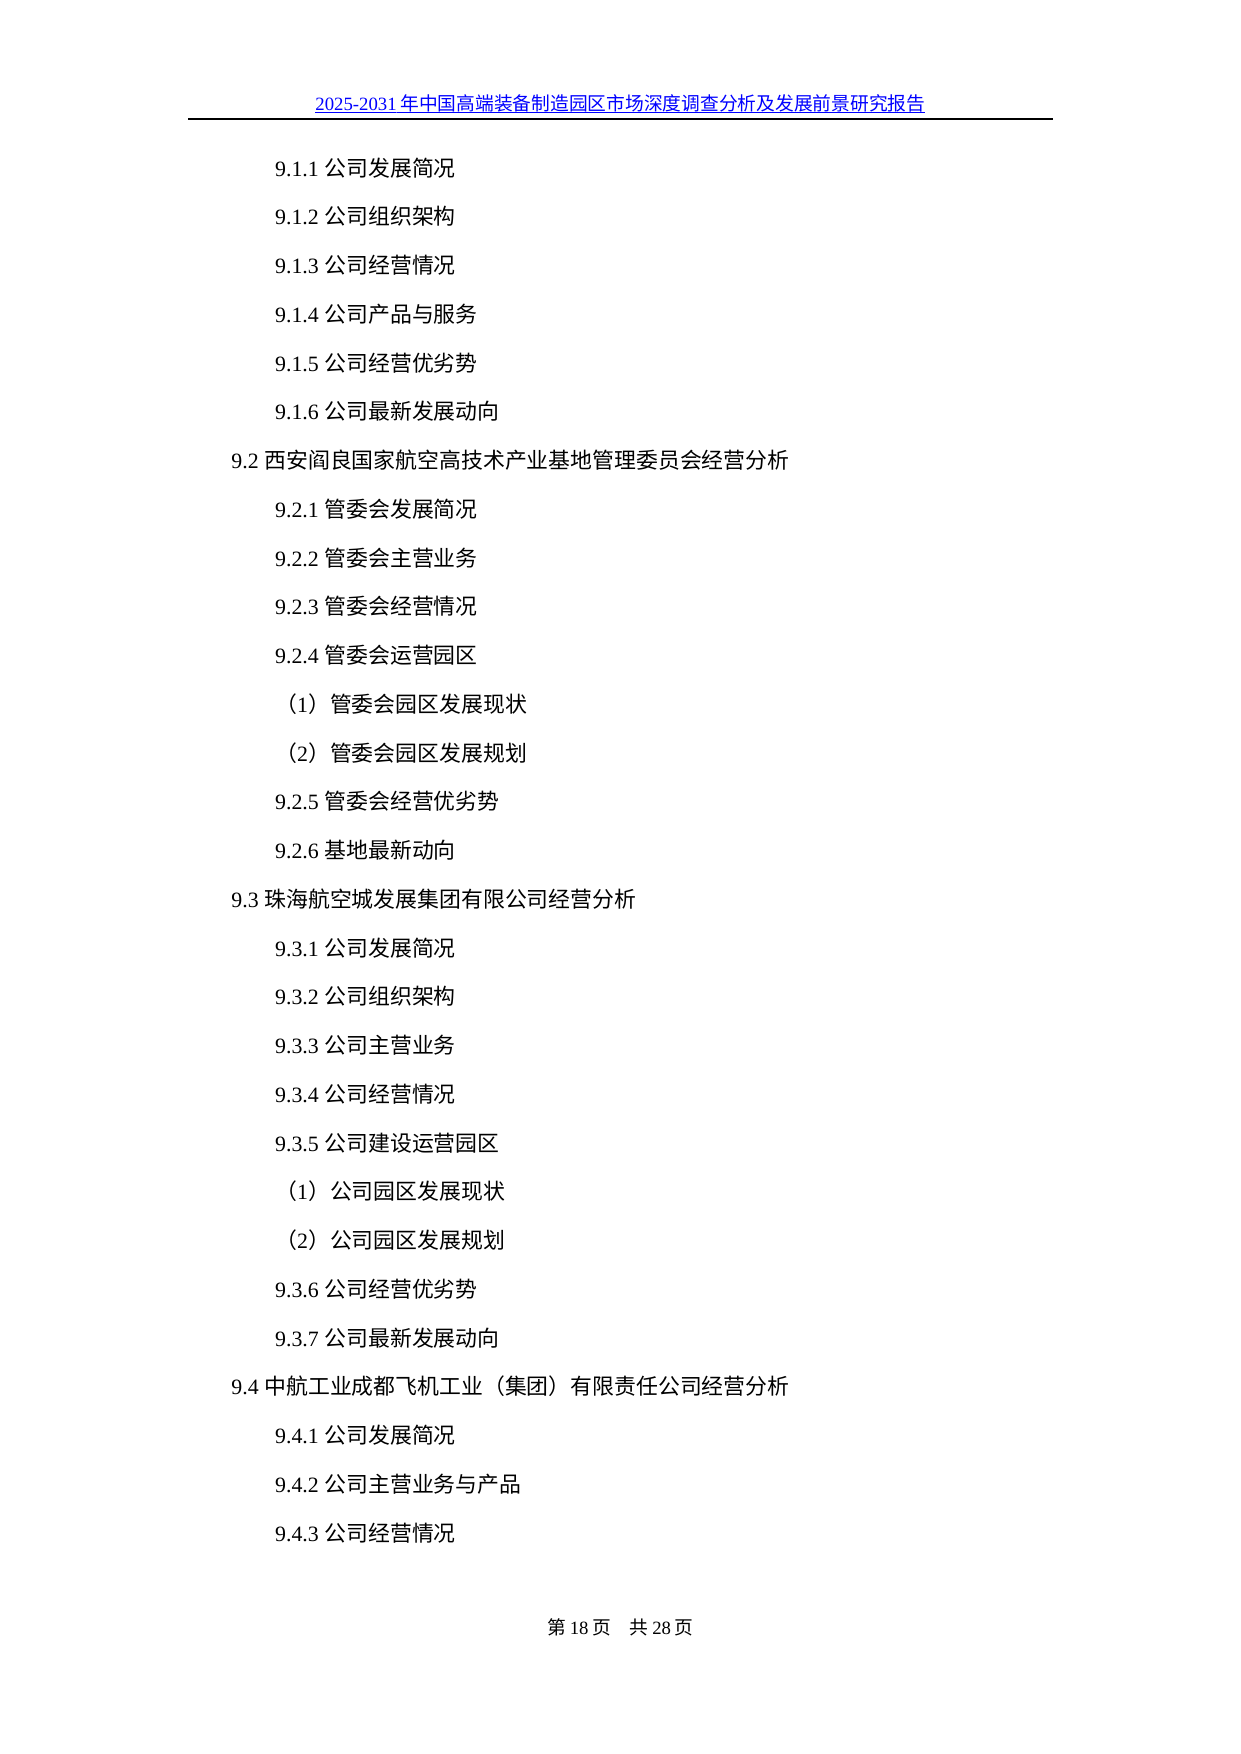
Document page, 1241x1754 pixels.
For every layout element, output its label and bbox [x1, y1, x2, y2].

text [187, 150, 1053, 1548]
